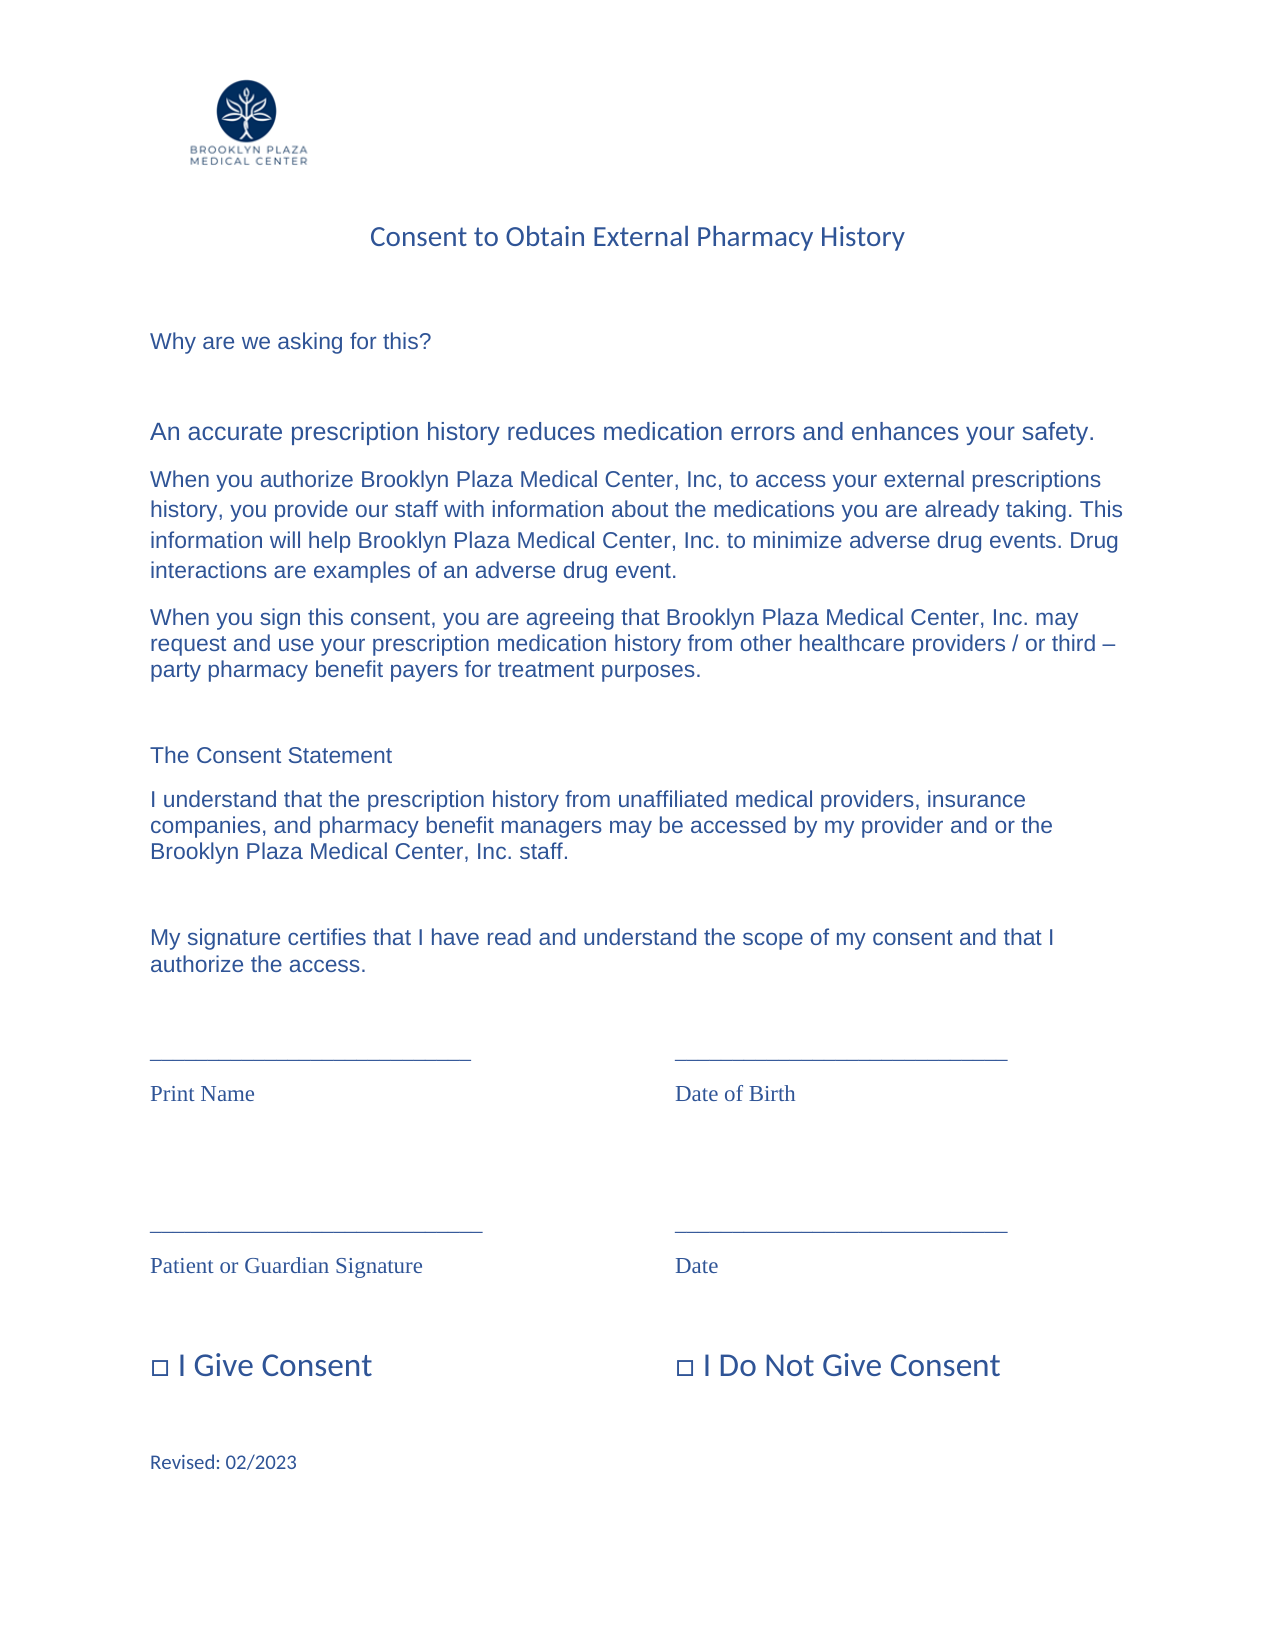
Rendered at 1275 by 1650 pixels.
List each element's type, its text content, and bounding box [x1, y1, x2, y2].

text My signature certifies that I have read and understand the scope of my consent and that I authorize the access. [150, 924, 1125, 977]
text When you authorize Brooklyn Plaza Medical Center, Inc, to access your external prescriptions history, you provide our staff with information about the medications you are already taking. This information will help Brooklyn Plaza Medical Center, Inc. to minimize adverse drug events. Drug interactions are examples of an adverse drug event. [150, 466, 1125, 583]
text Why are we asking for this? [150, 328, 1125, 354]
text Print Name Date of Birth [150, 1080, 1125, 1106]
text The Consent Statement [150, 742, 1125, 769]
text Revised: 02/2023 [150, 1449, 1125, 1474]
text Consent to Obtain External Pharmacy History [150, 218, 1125, 253]
text □ I Give Consent □ I Do Not Give Consent [150, 1344, 1125, 1385]
text I understand that the prescription history from unaffiliated medical providers, insurance companies, and pharmacy benefit managers may be accessed by my provider and or the Brooklyn Plaza Medical Center, Inc. staff. [150, 786, 1125, 864]
picture [150, 75, 342, 171]
text An accurate prescription history reduces medication errors and enhances your safety. [150, 417, 1125, 445]
text When you sign this consent, you are agreeing that Brooklyn Plaza Medical Center, Inc. may request and use your prescription medication history from other healthcare providers / or third – party pharmacy benefit payers for treatment purposes. [150, 604, 1125, 683]
text ____________________________ _____________________________ [150, 1037, 1125, 1063]
text Patient or Guardian Signature Date [150, 1252, 1125, 1278]
text _____________________________ _____________________________ [150, 1209, 1125, 1235]
